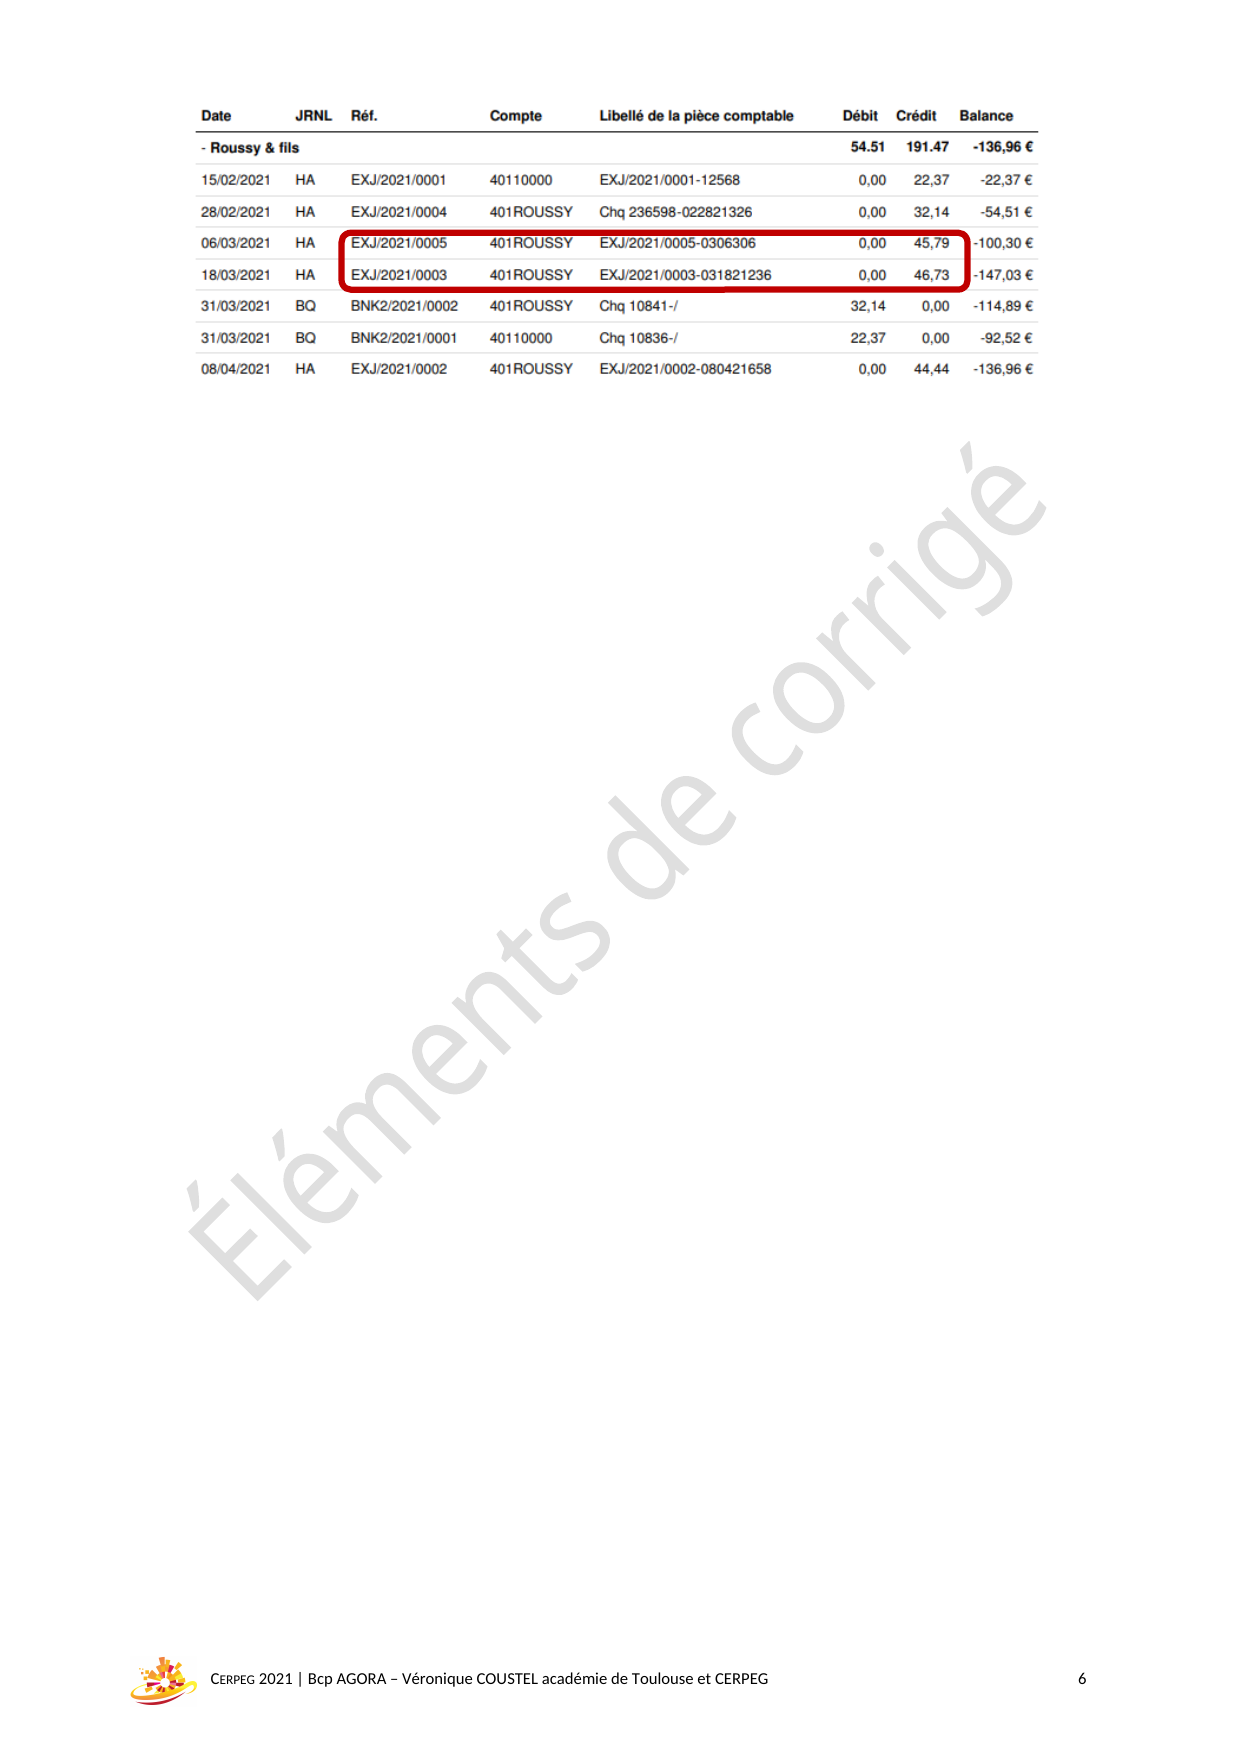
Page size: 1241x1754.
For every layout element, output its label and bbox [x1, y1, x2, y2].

picture [130, 1656, 198, 1707]
picture [184, 105, 1056, 394]
